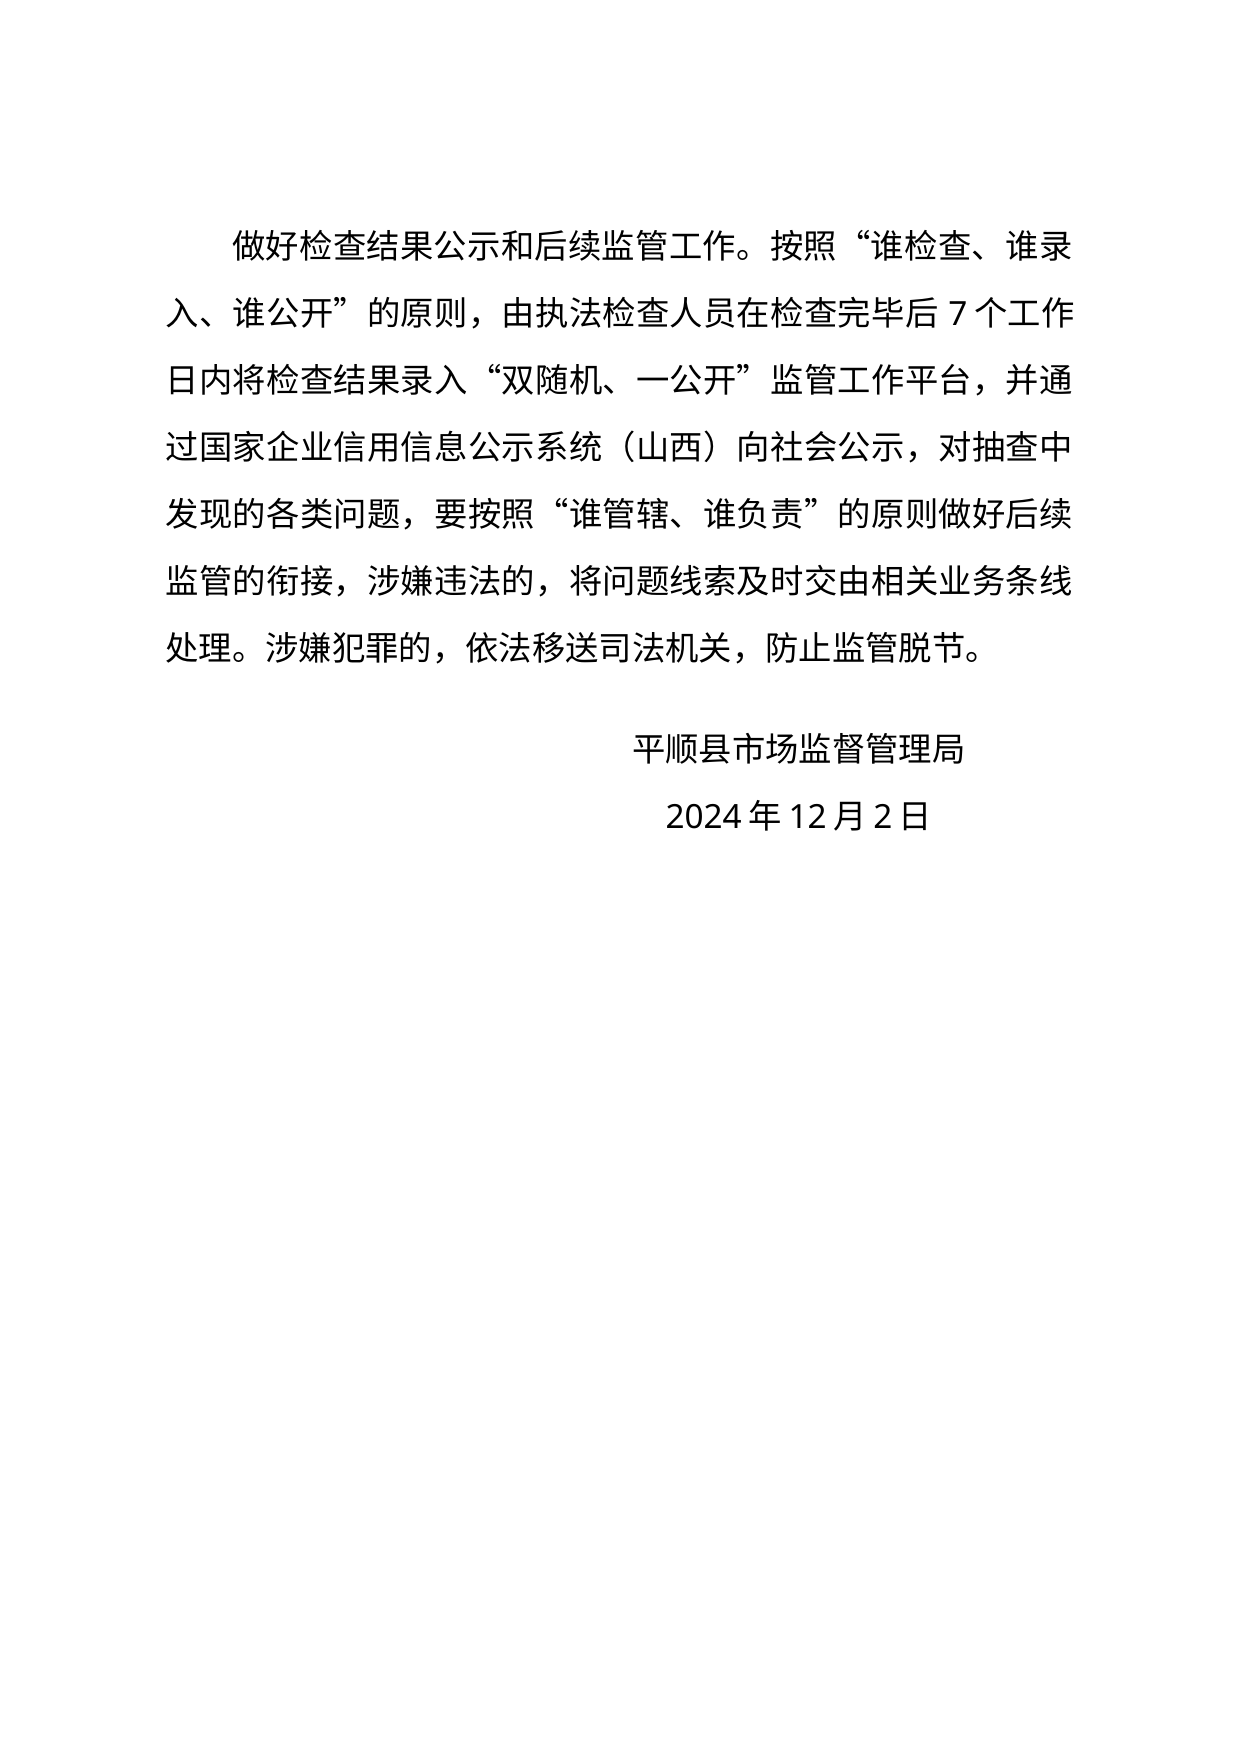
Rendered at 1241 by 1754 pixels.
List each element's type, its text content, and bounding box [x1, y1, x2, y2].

list 做好检查结果公示和后续监管工作。按照“谁检查、谁录入、谁公开”的原则，由执法检查人员在检查完毕后7个工作日内将检查结果录入“双随机、一公开”监管工作平台，并通过国家企业信用信息公示系统（山西）向社会公示，对抽查中发现的各类问题，要按照“谁管辖、谁负责”的原则做好后续监管的衔接，涉嫌违法的，将问题线索及时交由相关业务条线处理。涉嫌犯罪的，依法移送司法机关，防止监管脱节。 [165, 210, 1075, 679]
list 平顺县市场监督管理局 [165, 713, 1075, 780]
text 2024年12月2日 [165, 780, 1075, 847]
